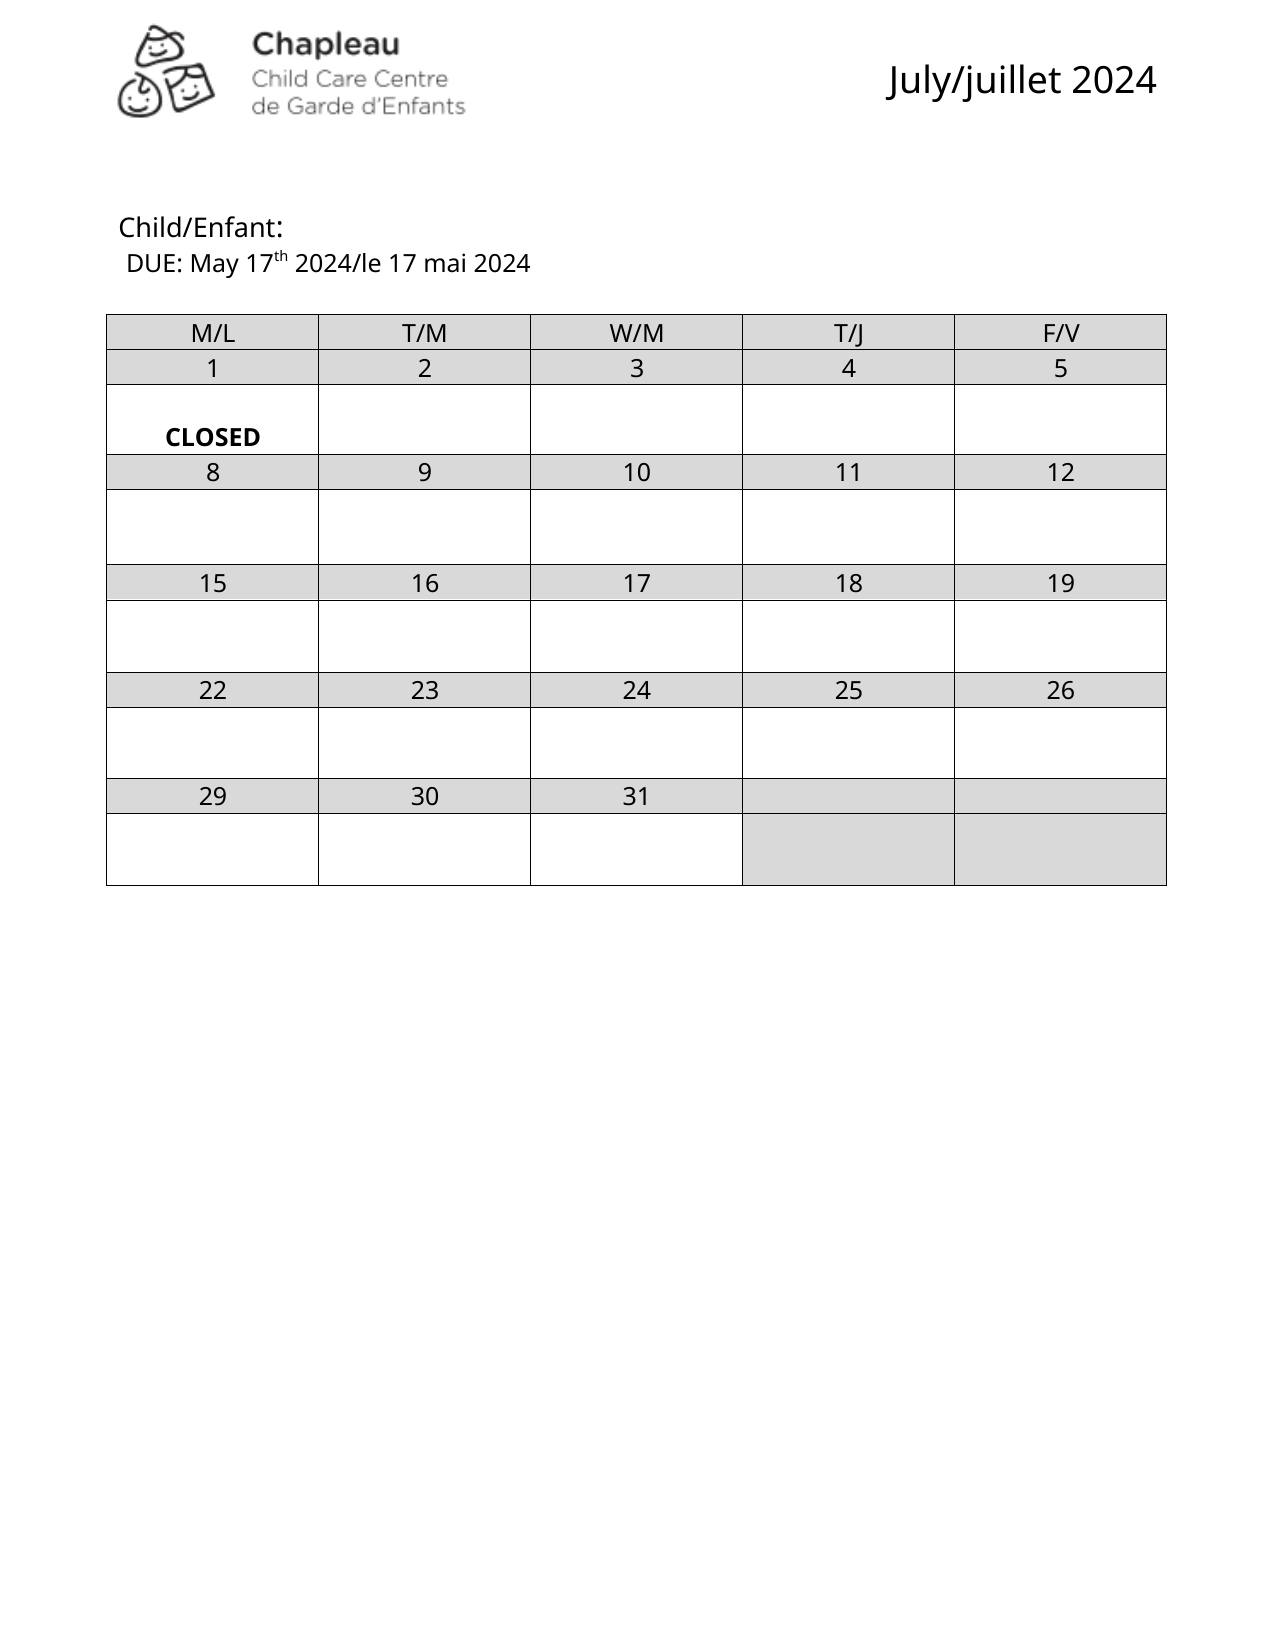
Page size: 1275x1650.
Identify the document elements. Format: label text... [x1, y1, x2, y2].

table_cell 25 [743, 673, 954, 707]
table_cell [531, 708, 742, 778]
table_header W/M [531, 315, 742, 349]
text Child/Enfant: [118, 206, 1157, 246]
table_cell 17 [531, 565, 742, 599]
table_cell [531, 601, 742, 672]
table_cell [955, 385, 1166, 454]
table_cell 3 [531, 350, 742, 384]
table_cell 22 [107, 673, 318, 707]
table_cell 1 [107, 350, 318, 384]
table_cell [955, 708, 1166, 778]
table_cell [531, 490, 742, 564]
table_cell 31 [531, 779, 742, 813]
table_cell [531, 814, 742, 885]
table_header T/M [319, 315, 530, 349]
table_cell [955, 601, 1166, 672]
table_cell [743, 779, 954, 813]
text DUE: May 17th 2024/le 17 mai 2024 [118, 246, 1157, 280]
table_cell [743, 490, 954, 564]
table_cell 12 [955, 455, 1166, 489]
table_cell [107, 814, 318, 885]
table_cell [955, 814, 1166, 885]
table_cell 29 [107, 779, 318, 813]
table_cell 4 [743, 350, 954, 384]
table_cell 30 [319, 779, 530, 813]
table_cell [319, 814, 530, 885]
table_cell 24 [531, 673, 742, 707]
table_cell [319, 385, 530, 454]
table_cell [743, 814, 954, 885]
table_header F/V [955, 315, 1166, 349]
table_cell [107, 601, 318, 672]
table_cell [319, 490, 530, 564]
table_header M/L [107, 315, 318, 349]
table_cell 11 [743, 455, 954, 489]
table_cell [107, 490, 318, 564]
table_cell [955, 779, 1166, 813]
table_cell 16 [319, 565, 530, 599]
table_cell 19 [955, 565, 1166, 599]
table_cell [955, 490, 1166, 564]
table_cell 15 [107, 565, 318, 599]
table_header T/J [743, 315, 954, 349]
table_cell [743, 708, 954, 778]
table_cell [531, 385, 742, 454]
table_cell 9 [319, 455, 530, 489]
table_cell [743, 601, 954, 672]
table_cell [107, 708, 318, 778]
table_cell 8 [107, 455, 318, 489]
table_cell 18 [743, 565, 954, 599]
table_cell [319, 708, 530, 778]
table_cell 26 [955, 673, 1166, 707]
table_cell [319, 601, 530, 672]
table_cell 10 [531, 455, 742, 489]
table_cell 23 [319, 673, 530, 707]
table_cell CLOSED [107, 385, 318, 454]
text July/juillet 2024 [118, 53, 1157, 104]
table_cell [743, 385, 954, 454]
table_cell 5 [955, 350, 1166, 384]
table_cell 2 [319, 350, 530, 384]
